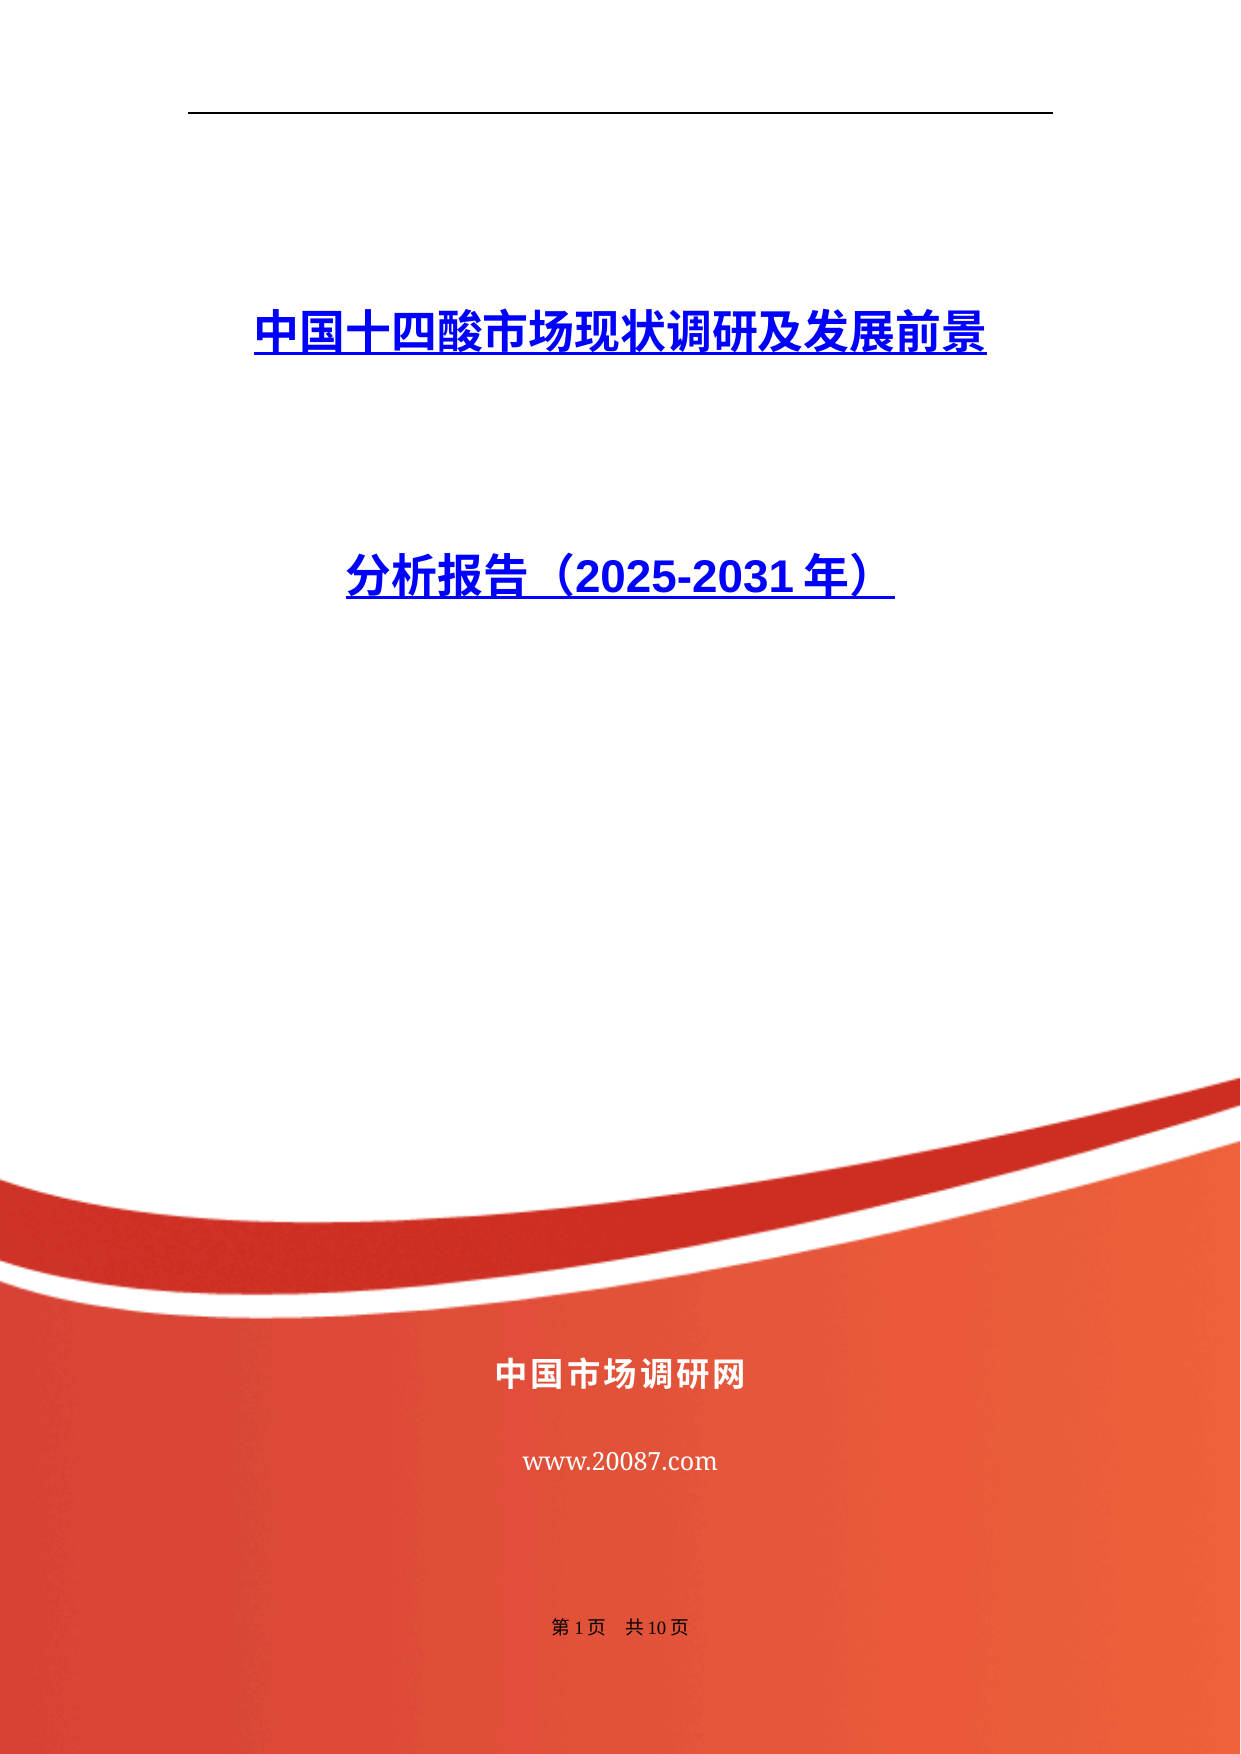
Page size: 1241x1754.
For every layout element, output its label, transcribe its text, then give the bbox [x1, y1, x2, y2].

table_header 中国十四酸市场现状调研及发展前景分析报告（2025-2031年） [188, 207, 1053, 773]
subtitle 中国市场调研网 [187, 1339, 1053, 1404]
picture [0, 1006, 1241, 1754]
text www.20087.com [187, 1428, 1053, 1493]
